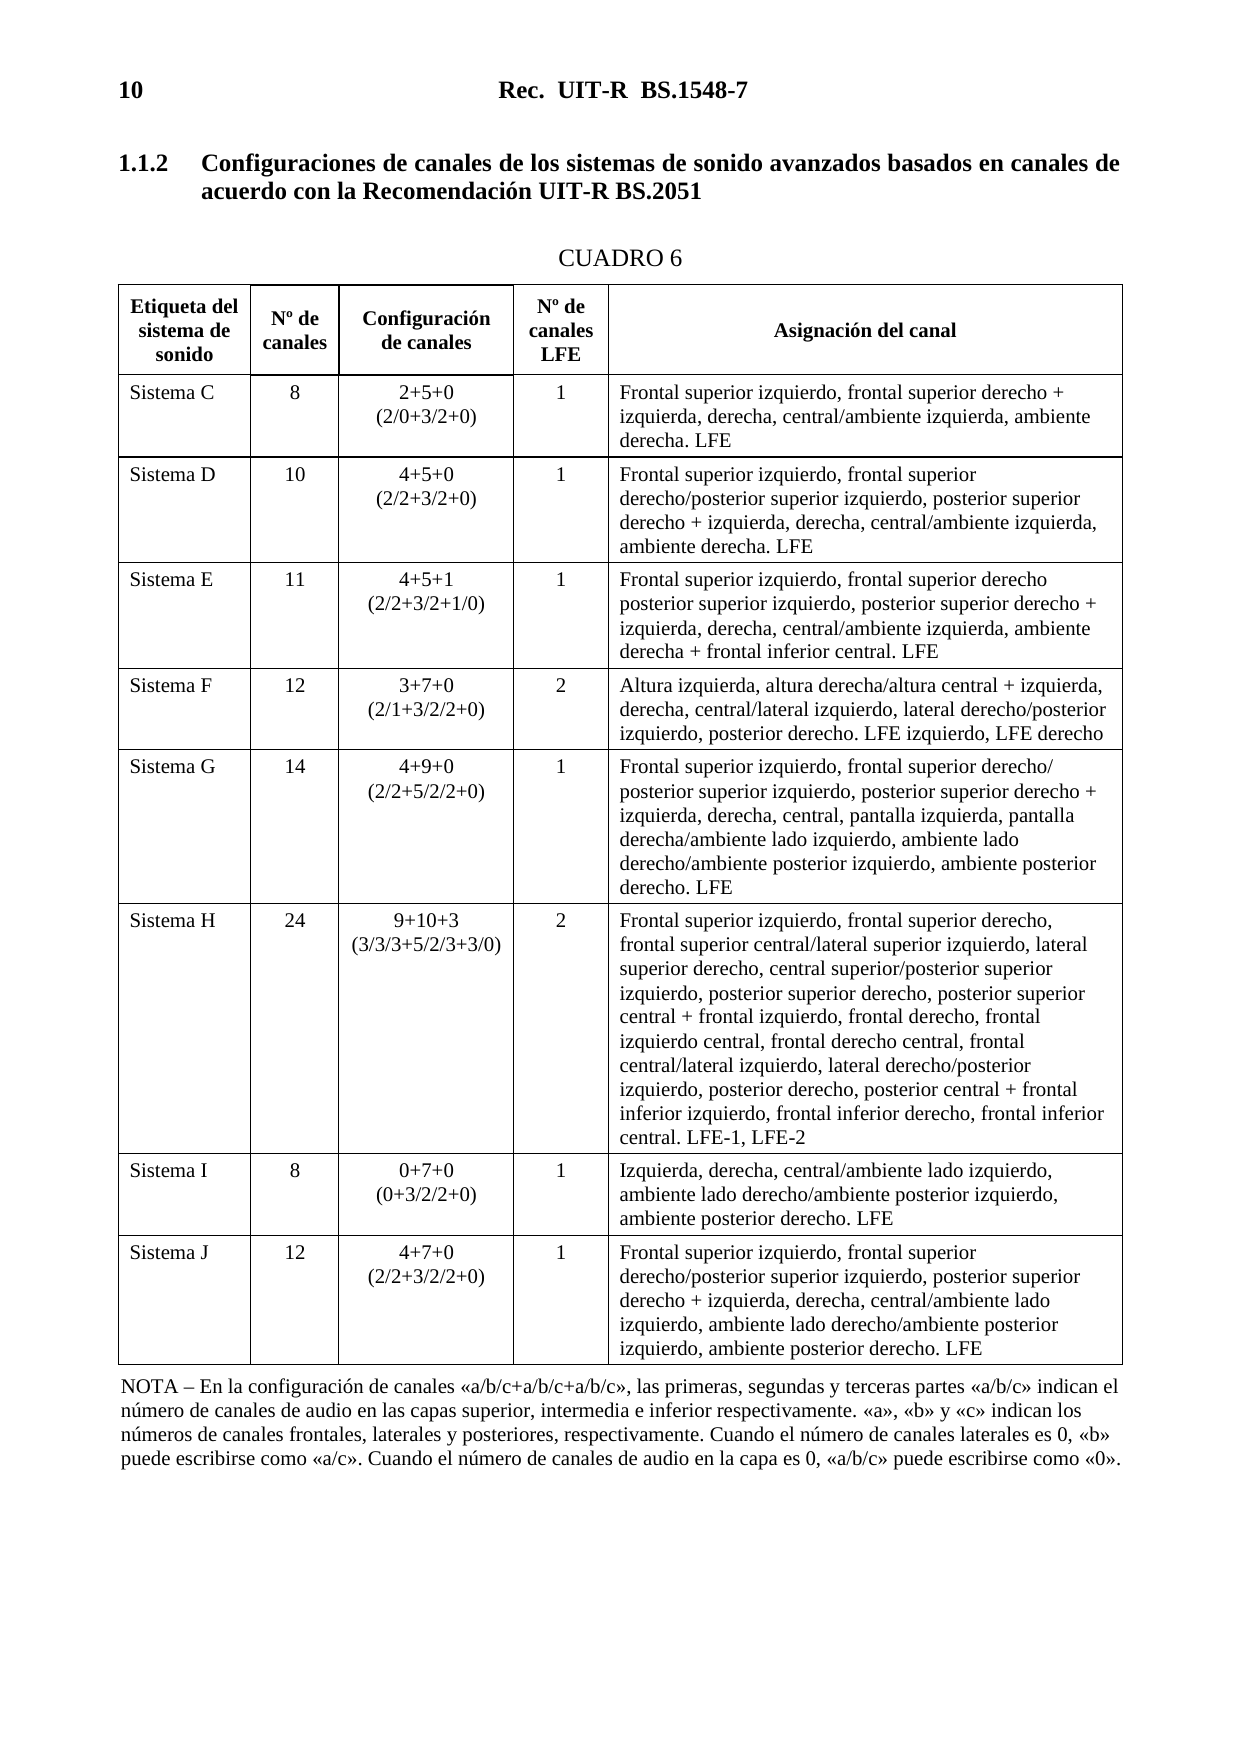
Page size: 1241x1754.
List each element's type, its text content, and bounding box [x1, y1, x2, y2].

table_cell Sistema I [119, 1154, 250, 1234]
table_cell Frontal superior izquierdo, frontal superior derecho + izquierda, derecha, central/ambiente izquierda, ambiente derecha. LFE [609, 375, 1122, 456]
table_cell Frontal superior izquierdo, frontal superior derecho, frontal superior central/lateral superior izquierdo, lateral superior derecho, central superior/posterior superior izquierdo, posterior superior derecho, posterior superior central + frontal izquierdo, frontal derecho, frontal izquierdo central, frontal derecho central, frontal central/lateral izquierdo, lateral derecho/posterior izquierdo, posterior derecho, posterior central + frontal inferior izquierdo, frontal inferior derecho, frontal inferior central. LFE-1, LFE-2 [609, 904, 1122, 1153]
table_cell 1 [514, 1236, 608, 1364]
table_cell 2 [514, 904, 608, 1153]
table_header Etiqueta del sistema de sonido [119, 285, 250, 374]
table_cell Sistema H [119, 904, 250, 1153]
table_cell 1 [514, 563, 608, 668]
table_cell 24 [251, 904, 338, 1153]
table_cell 4+7+0 (2/2+3/2/2+0) [339, 1236, 513, 1364]
subtitle 1.1.2 Configuraciones de canales de los sistemas de sonido avanzados basados en canales de acuerdo con la Recomendación UIT-R BS.2051 [118, 148, 1122, 205]
table_cell Izquierda, derecha, central/ambiente lado izquierdo, ambiente lado derecho/ambiente posterior izquierdo, ambiente posterior derecho. LFE [609, 1154, 1122, 1234]
table_cell 4+9+0 (2/2+5/2/2+0) [339, 750, 513, 903]
table_cell Sistema J [119, 1236, 250, 1364]
table_cell 14 [251, 750, 338, 903]
table_cell 1 [514, 750, 608, 903]
table_cell Sistema E [119, 563, 250, 668]
table_cell 2+5+0 (2/0+3/2+0) [339, 376, 513, 456]
table_cell Frontal superior izquierdo, frontal superior derecho posterior superior izquierdo, posterior superior derecho + izquierda, derecha, central/ambiente izquierda, ambiente derecha + frontal inferior central. LFE [609, 563, 1122, 668]
table_header Configuración de canales [340, 286, 513, 374]
table_header Asignación del canal [609, 285, 1122, 374]
table_cell Sistema D [119, 458, 250, 562]
table_cell 12 [251, 669, 338, 749]
text CUADRO 6 [118, 243, 1122, 271]
table_cell Altura izquierda, altura derecha/altura central + izquierda, derecha, central/lateral izquierdo, lateral derecho/posterior izquierdo, posterior derecho. LFE izquierdo, LFE derecho [609, 669, 1122, 749]
table_cell 4+5+0 (2/2+3/2+0) [339, 458, 513, 562]
table_cell 1 [514, 1154, 608, 1234]
table_cell 1 [514, 458, 608, 562]
table_cell 2 [514, 669, 608, 749]
table_cell 12 [251, 1236, 338, 1364]
table_cell NOTA – En la configuración de canales «a/b/c+a/b/c+a/b/c», las primeras, segundas y terceras partes «a/b/c» indican el número de canales de audio en las capas superior, intermedia e inferior respectivamente. «a», «b» y «c» indican los números de canales frontales, laterales y posteriores, respectivamente. Cuando el número de canales laterales es 0, «b» puede escribirse como «a/c». Cuando el número de canales de audio en la capa es 0, «a/b/c» puede escribirse como «0». [118, 1365, 1122, 1470]
table_cell 8 [251, 376, 338, 456]
table_cell Sistema C [119, 375, 250, 456]
table_cell Frontal superior izquierdo, frontal superior derecho/posterior superior izquierdo, posterior superior derecho + izquierda, derecha, central/ambiente lado izquierdo, ambiente lado derecho/ambiente posterior izquierdo, ambiente posterior derecho. LFE [609, 1236, 1122, 1364]
table_cell 3+7+0 (2/1+3/2/2+0) [339, 669, 513, 749]
table_cell Frontal superior izquierdo, frontal superior derecho/ posterior superior izquierdo, posterior superior derecho + izquierda, derecha, central, pantalla izquierda, pantalla derecha/ambiente lado izquierdo, ambiente lado derecho/ambiente posterior izquierdo, ambiente posterior derecho. LFE [609, 750, 1122, 903]
table_cell Sistema G [119, 750, 250, 903]
table_header Nº de canales [251, 286, 338, 374]
table_cell Frontal superior izquierdo, frontal superior derecho/posterior superior izquierdo, posterior superior derecho + izquierda, derecha, central/ambiente izquierda, ambiente derecha. LFE [609, 458, 1122, 562]
table_cell 4+5+1 (2/2+3/2+1/0) [339, 563, 513, 668]
table_cell 9+10+3 (3/3/3+5/2/3+3/0) [339, 904, 513, 1153]
table_cell 11 [251, 563, 338, 668]
table_cell 1 [514, 375, 608, 456]
table_cell 10 [251, 458, 338, 562]
table_header Nº de canales LFE [514, 285, 608, 374]
table_cell 8 [251, 1154, 338, 1234]
table_cell Sistema F [119, 669, 250, 749]
table_cell 0+7+0 (0+3/2/2+0) [339, 1154, 513, 1234]
